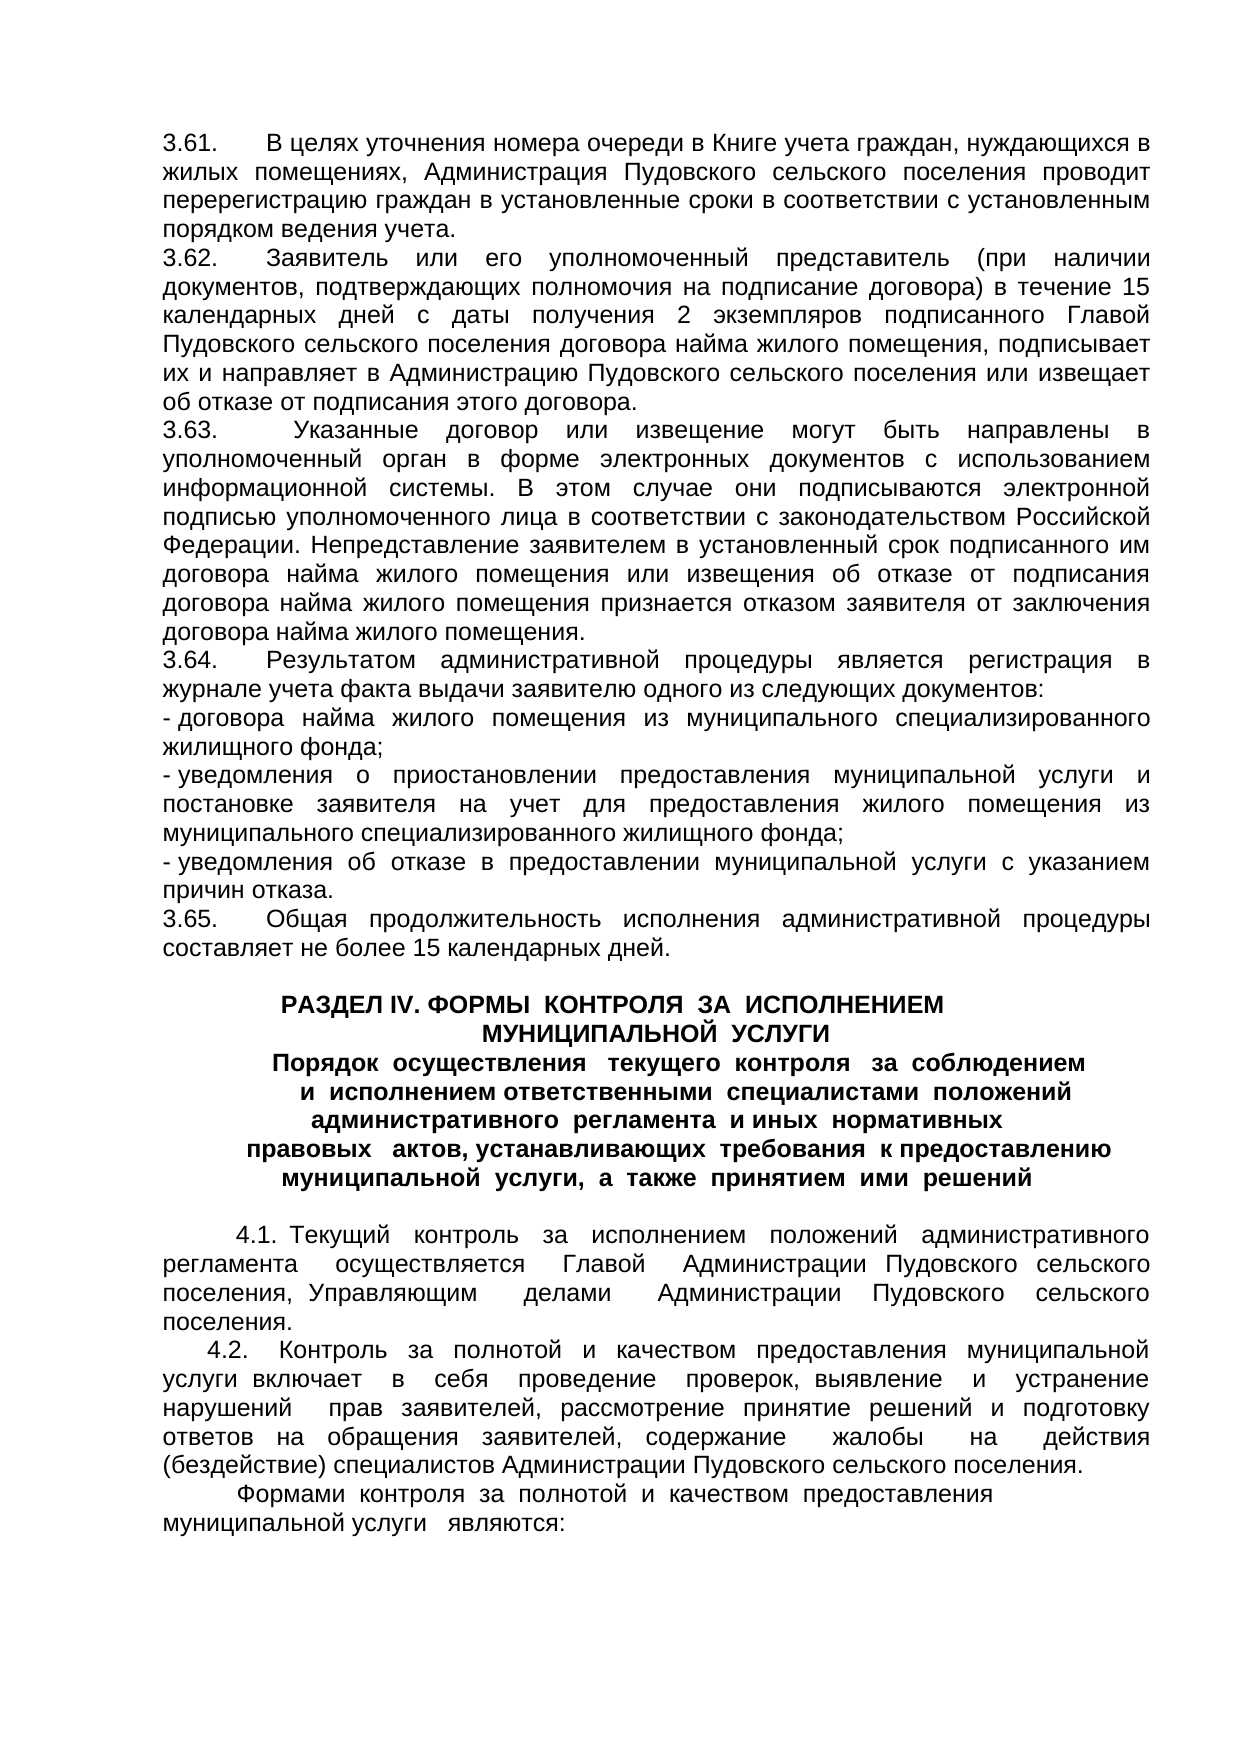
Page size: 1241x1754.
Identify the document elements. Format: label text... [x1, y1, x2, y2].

list Общая продолжительность исполнения административной процедуры составляет не более 15 календарных дней. [162, 904, 1152, 961]
list Заявитель или его уполномоченный представитель (при наличии документов, подтверждающих полномочия на подписание договора) в течение 15 календарных дней с даты получения 2 экземпляров подписанного Главой Пудовского сельского поселения договора найма жилого помещения, подписывает их и направляет в Администрацию Пудовского сельского поселения или извещает об отказе от подписания этого договора. [162, 243, 1152, 415]
text - уведомления об отказе в предоставлении муниципальной услуги с указанием причин отказа. [162, 846, 1152, 904]
text 4.1. Текущий контроль за исполнением положений административного регламента осуществляется Главой Администрации Пудовского сельского поселения, Управляющим делами Администрации Пудовского сельского поселения. [162, 1220, 1152, 1335]
text правовых актов, устанавливающих требования к предоставлению муниципальной услуги, а также принятием ими решений [162, 1134, 1152, 1191]
text Порядок осуществления текущего контроля за соблюдением [162, 1048, 1152, 1076]
text МУНИЦИПАЛЬНОЙ УСЛУГИ [162, 1019, 1152, 1048]
list Указанные договор или извещение могут быть направлены в уполномоченный орган в форме электронных документов с использованием информационной системы. В этом случае они подписываются электронной подписью уполномоченного лица в соответствии с законодательством Российской Федерации. Непредставление заявителем в установленный срок подписанного им договора найма жилого помещения или извещения об отказе от подписания договора найма жилого помещения признается отказом заявителя от заключения договора найма жилого помещения. [162, 415, 1152, 645]
text и исполнением ответственными специалистами положений административного регламента и иных нормативных [162, 1076, 1152, 1134]
text - договора найма жилого помещения из муниципального специализированного жилищного фонда; [162, 703, 1152, 760]
text 4.2. Контроль за полнотой и качеством предоставления муниципальной услуги включает в себя проведение проверок, выявление и устранение нарушений прав заявителей, рассмотрение принятие решений и подготовку ответов на обращения заявителей, содержание жалобы на действия (бездействие) специалистов Администрации Пудовского сельского поселения. [162, 1335, 1152, 1479]
text Формами контроля за полнотой и качеством предоставления муниципальной услуги являются: [162, 1479, 1152, 1536]
text - уведомления о приостановлении предоставления муниципальной услуги и постановке заявителя на учет для предоставления жилого помещения из муниципального специализированного жилищного фонда; [162, 760, 1152, 846]
list В целях уточнения номера очереди в Книге учета граждан, нуждающихся в жилых помещениях, Администрация Пудовского сельского поселения проводит перерегистрацию граждан в установленные сроки в соответствии с установленным порядком ведения учета. [162, 128, 1152, 243]
text РАЗДЕЛ IV. ФОРМЫ КОНТРОЛЯ ЗА ИСПОЛНЕНИЕМ [162, 990, 1152, 1019]
list Результатом административной процедуры является регистрация в журнале учета факта выдачи заявителю одного из следующих документов: [162, 645, 1152, 703]
